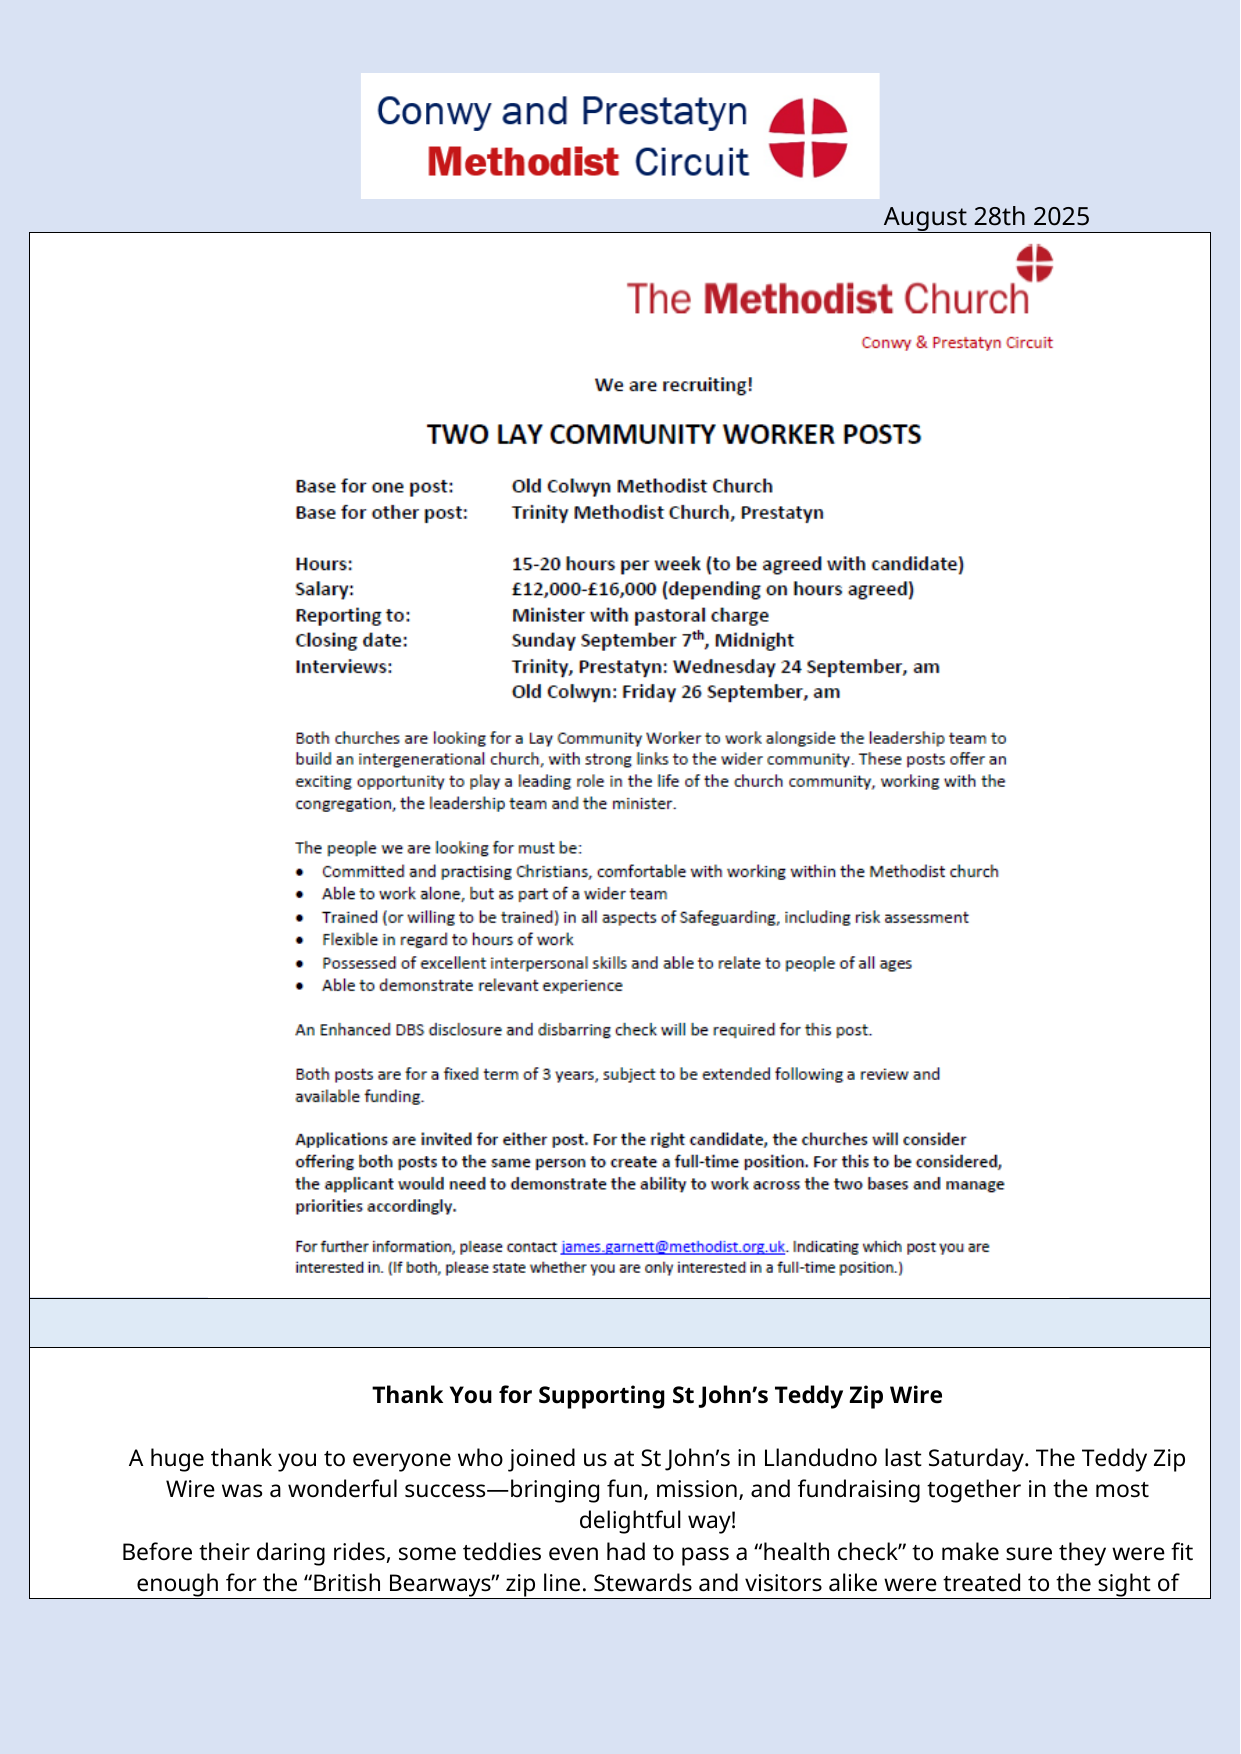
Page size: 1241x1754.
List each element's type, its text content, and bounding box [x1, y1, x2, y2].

table_cell [30, 233, 208, 1297]
picture [208, 233, 1070, 1298]
table_cell [1070, 233, 1210, 1297]
table_cell [30, 1299, 1210, 1347]
picture [360, 73, 880, 199]
